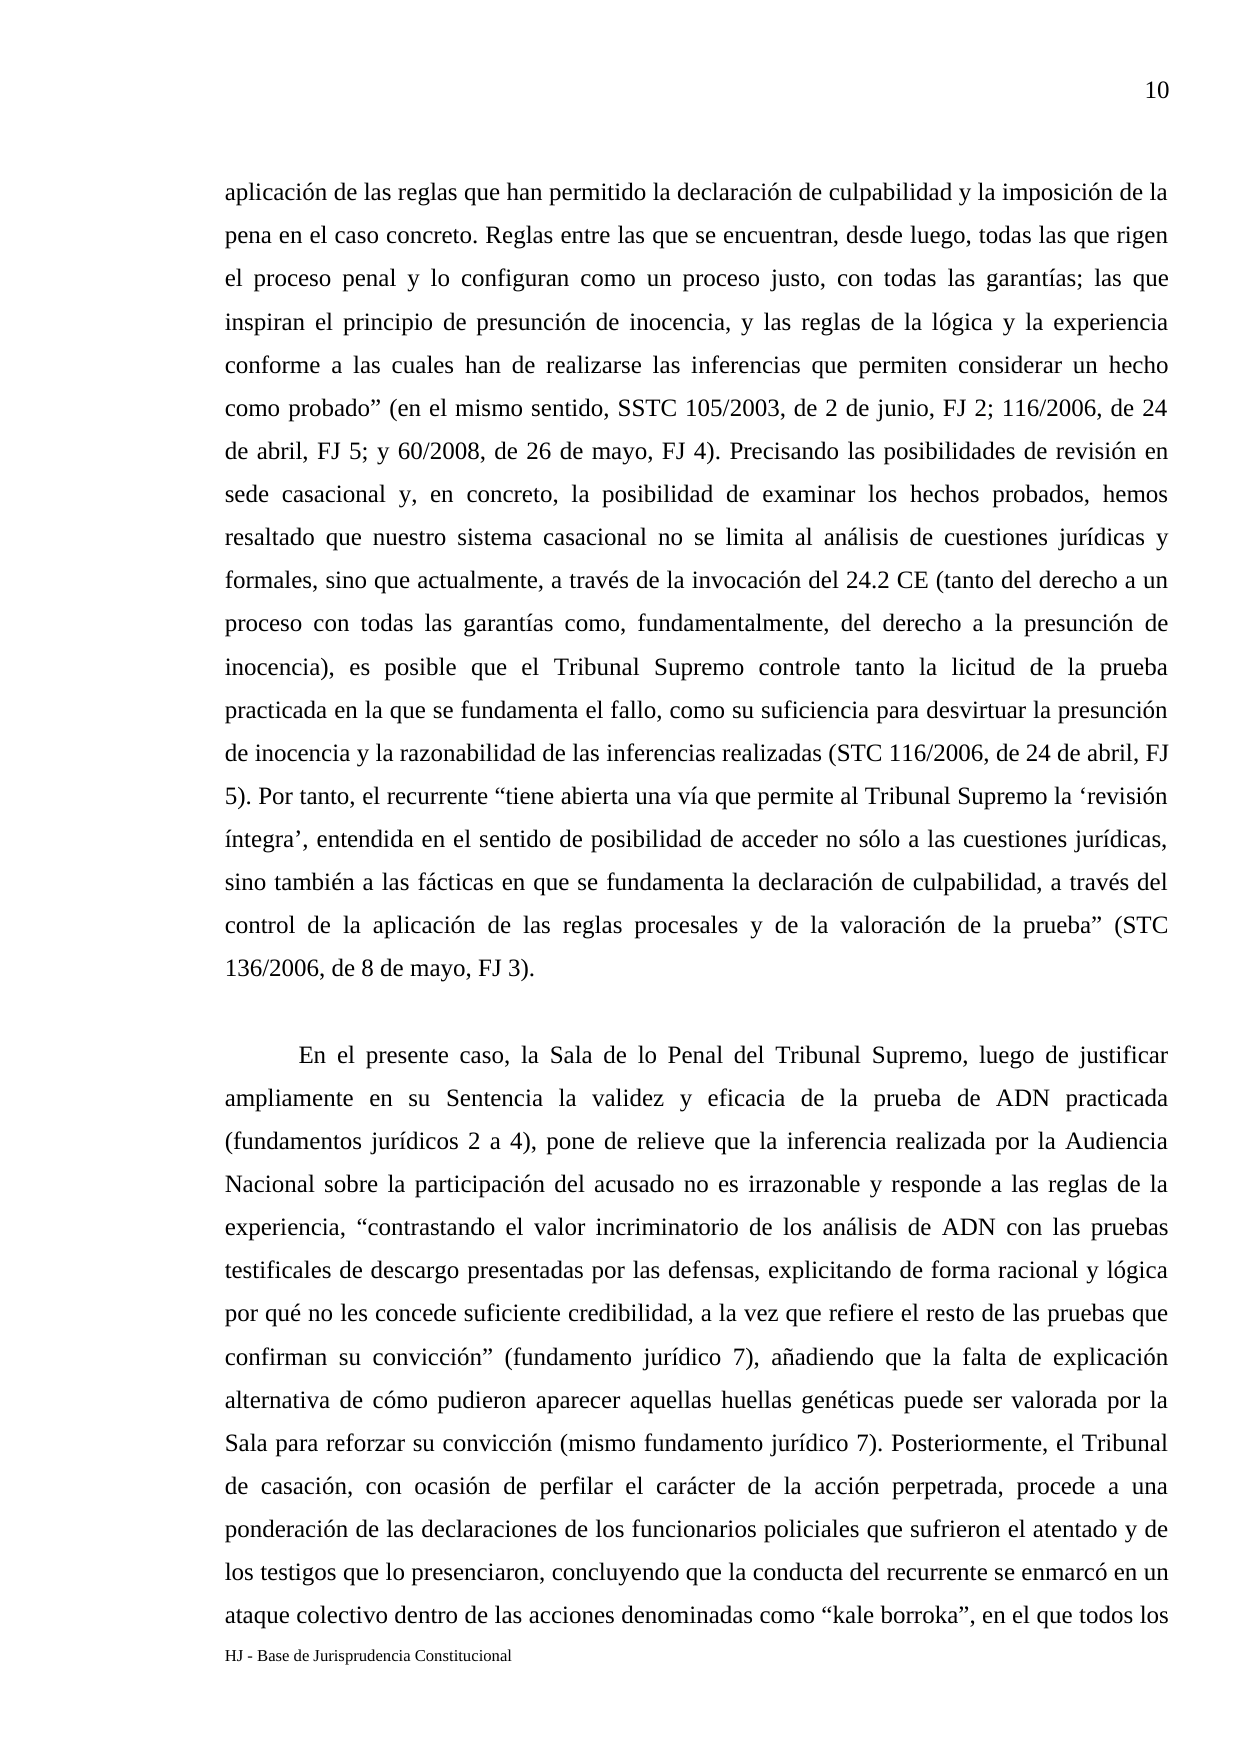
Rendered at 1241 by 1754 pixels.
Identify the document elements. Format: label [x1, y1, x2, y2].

text [224, 177, 1169, 982]
text [224, 1040, 1169, 1629]
